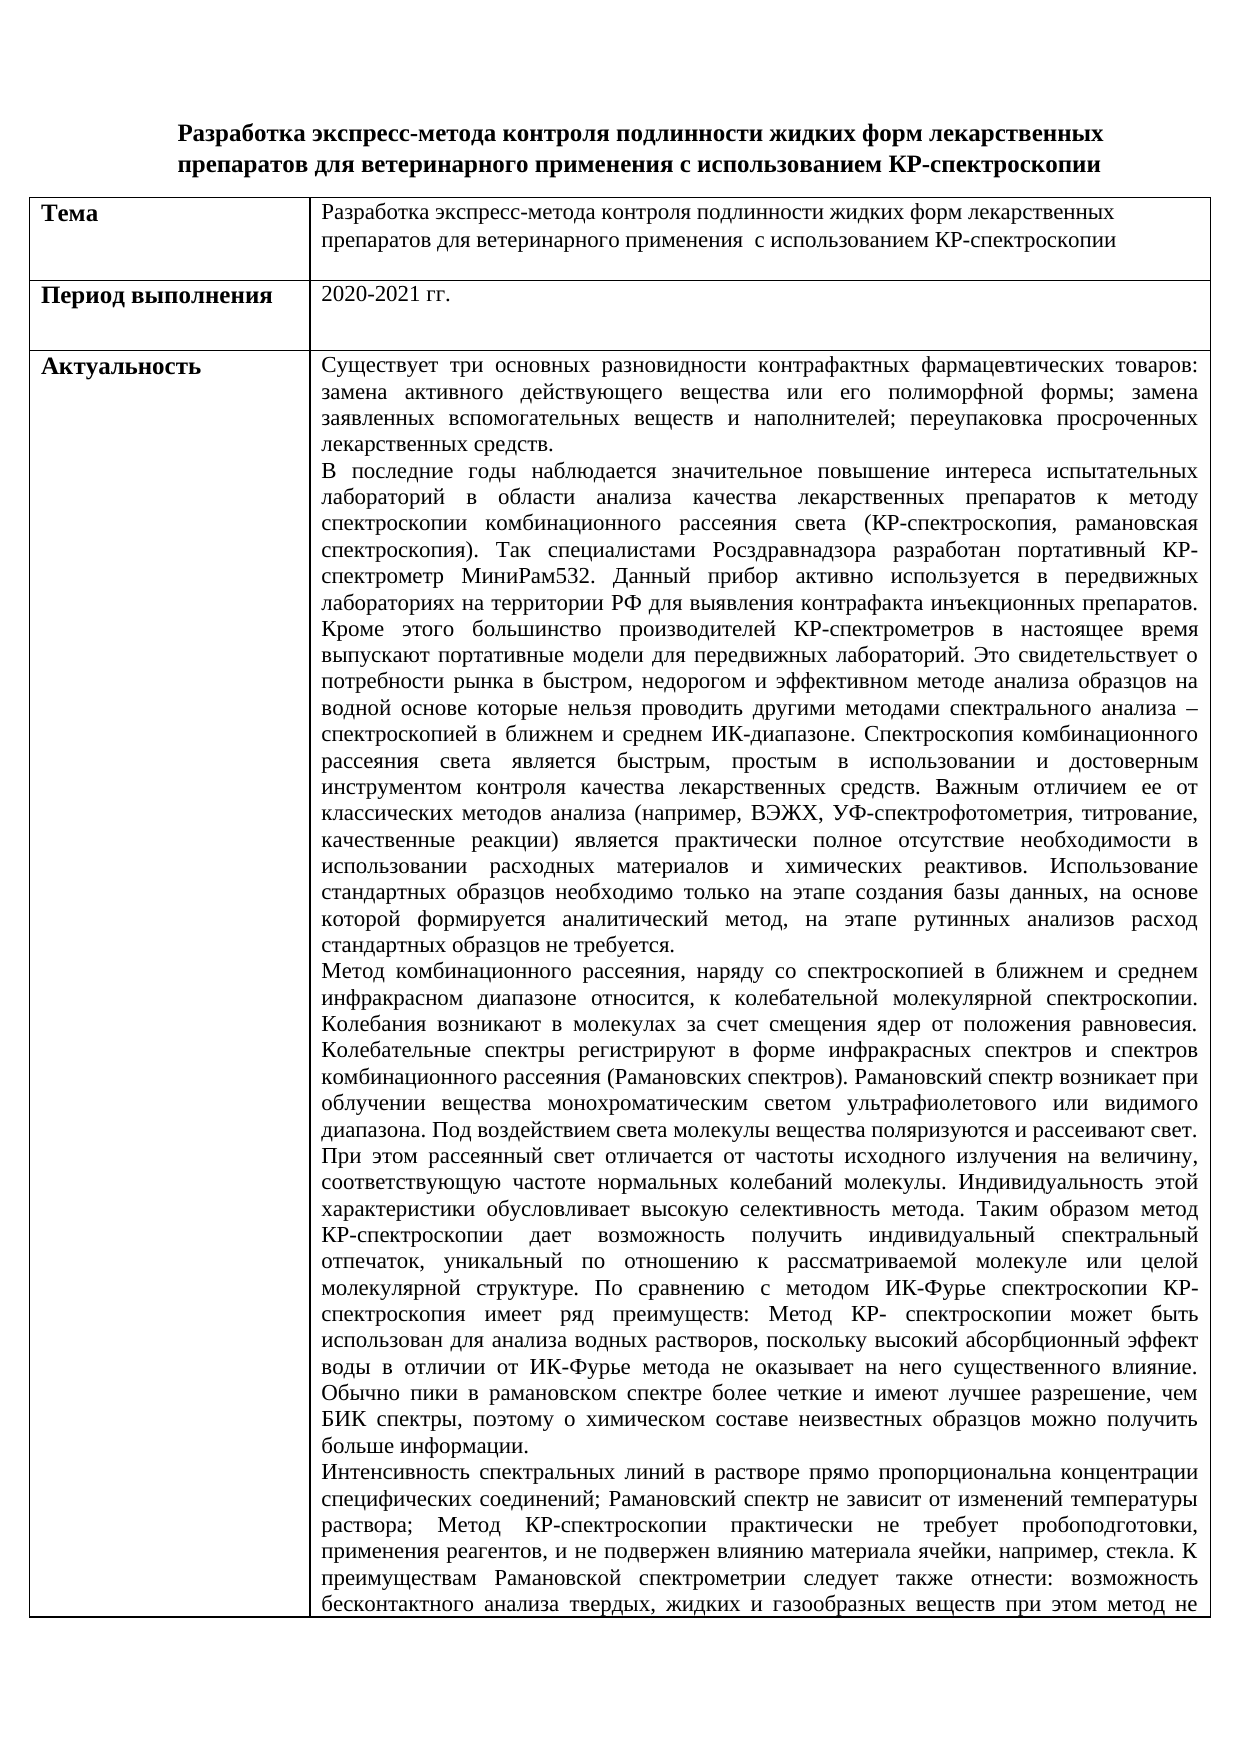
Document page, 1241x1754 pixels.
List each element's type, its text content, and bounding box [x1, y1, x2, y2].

table_header Тема [30, 198, 309, 279]
table_cell Актуальность [30, 351, 309, 1616]
text Разработка экспресс-метода контроля подлинности жидких форм лекарственных препаратов для ветеринарного применения с использованием КР-спектроскопии [177, 118, 1152, 178]
table_header Разработка экспресс-метода контроля подлинности жидких форм лекарственных препаратов для ветеринарного применения с использованием КР-спектроскопии [311, 198, 1210, 279]
table_cell 2020-2021 гг. [311, 281, 1210, 350]
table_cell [311, 351, 1210, 1616]
table_cell Период выполнения [30, 281, 309, 350]
